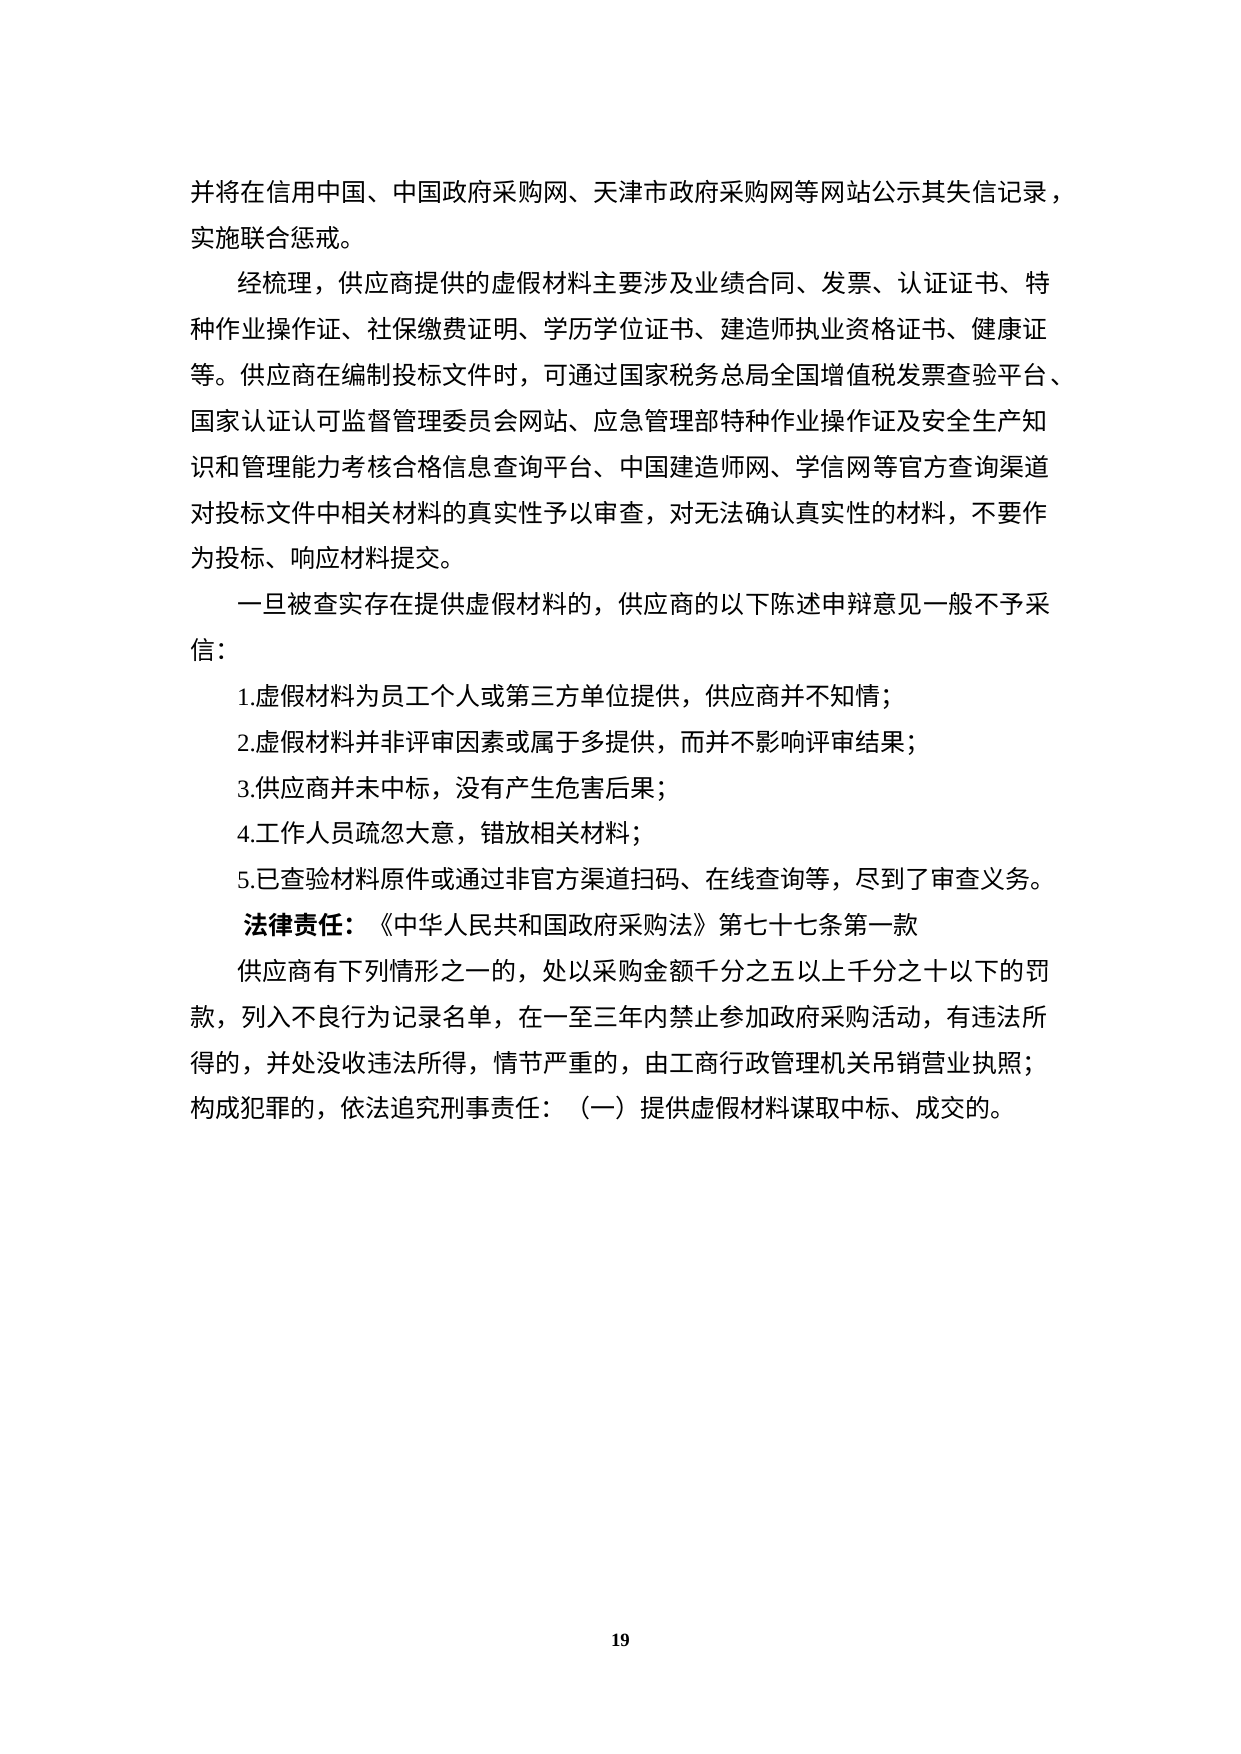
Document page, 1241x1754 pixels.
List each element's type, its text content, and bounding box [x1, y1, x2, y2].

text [190, 164, 1050, 256]
text 供应商有下列情形之一的，处以采购金额千分之五以上千分之十以下的罚款，列入不良行为记录名单，在一至三年内禁止参加政府采购活动，有违法所得的，并处没收违法所得，情节严重的，由工商行政管理机关吊销营业执照；构成犯罪的，依法追究刑事责任：（一）提供虚假材料谋取中标、成交的。 [190, 944, 1050, 1127]
text 法律责任：《中华人民共和国政府采购法》第七十七条第一款 [190, 898, 1050, 944]
text 一旦被查实存在提供虚假材料的，供应商的以下陈述申辩意见一般不予采信： [190, 577, 1050, 669]
text 1.虚假材料为员工个人或第三方单位提供，供应商并不知情； [190, 669, 1050, 714]
text 2.虚假材料并非评审因素或属于多提供，而并不影响评审结果； [190, 714, 1050, 760]
text 经梳理，供应商提供的虚假材料主要涉及业绩合同、发票、认证证书、特种作业操作证、社保缴费证明、学历学位证书、建造师执业资格证书、健康证等。供应商在编制投标文件时，可通过国家税务总局全国增值税发票查验平台、国家认证认可监督管理委员会网站、应急管理部特种作业操作证及安全生产知识和管理能力考核合格信息查询平台、中国建造师网、学信网等官方查询渠道对投标文件中相关材料的真实性予以审查，对无法确认真实性的材料，不要作为投标、响应材料提交。 [190, 256, 1050, 577]
text 4.工作人员疏忽大意，错放相关材料； [190, 806, 1050, 852]
text 5.已查验材料原件或通过非官方渠道扫码、在线查询等，尽到了审查义务。 [190, 852, 1050, 898]
text 3.供应商并未中标，没有产生危害后果； [190, 760, 1050, 806]
